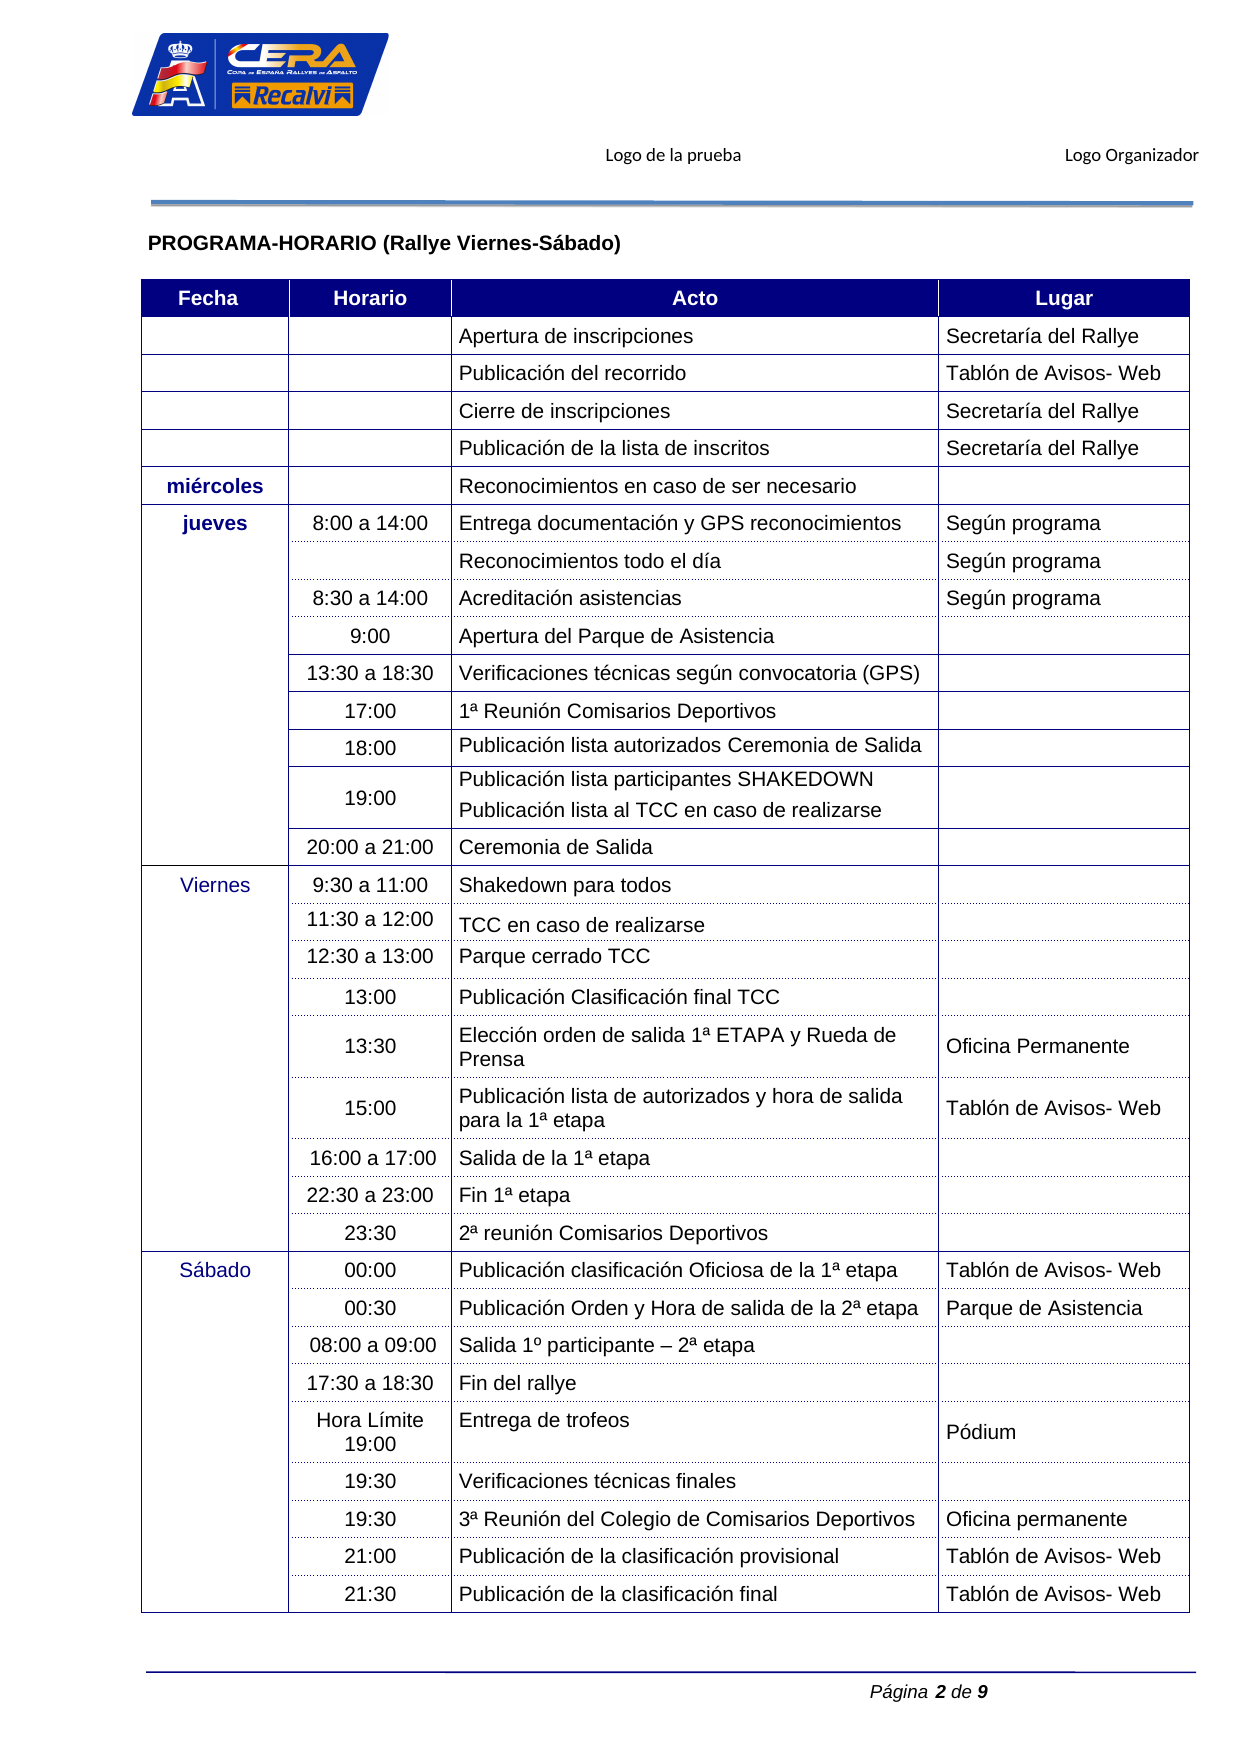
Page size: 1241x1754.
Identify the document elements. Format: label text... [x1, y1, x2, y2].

table_cell 00:00 [289, 1252, 451, 1288]
table_cell 00:30 [289, 1288, 451, 1326]
table_cell 19:30 [289, 1500, 451, 1537]
table_cell Según programa [939, 541, 1189, 579]
table_cell 17:30 a 18:30 [289, 1363, 451, 1401]
table_cell 11:30 a 12:00 [289, 903, 451, 940]
table_cell [939, 1326, 1189, 1363]
table_cell Tablón de Avisos- Web [939, 1537, 1189, 1574]
table_cell [939, 767, 1189, 828]
table_cell Sábado [142, 1252, 288, 1612]
table_cell [939, 978, 1189, 1015]
table_cell Publicación lista autorizados Ceremonia de Salida [452, 730, 938, 766]
table_cell [939, 616, 1189, 654]
table_cell 21:30 [289, 1575, 451, 1612]
table_cell Publicación lista participantes SHAKEDOWN Publicación lista al TCC en caso de realizarse [452, 767, 938, 828]
table_cell Publicación Orden y Hora de salida de la 2ª etapa [452, 1288, 938, 1326]
table_cell Reconocimientos todo el día [452, 541, 938, 579]
table_cell [939, 829, 1189, 865]
table_cell 08:00 a 09:00 [289, 1326, 451, 1363]
table_cell Publicación de la lista de inscritos [452, 430, 938, 466]
table_cell Según programa [939, 505, 1189, 541]
table_cell 23:30 [289, 1213, 451, 1251]
table_cell Acreditación asistencias [452, 579, 938, 616]
table_cell [939, 730, 1189, 766]
table_header Acto [452, 280, 938, 316]
table_cell [939, 1176, 1189, 1213]
table_cell 8:00 a 14:00 [289, 505, 451, 541]
table_cell [939, 467, 1189, 504]
table_cell [289, 541, 451, 579]
table_cell 13:00 [289, 978, 451, 1015]
table_cell [142, 355, 288, 391]
table_cell [939, 903, 1189, 940]
table_cell Publicación de la clasificación provisional [452, 1537, 938, 1574]
table_cell Publicación lista de autorizados y hora de salida para la 1ª etapa [452, 1077, 938, 1138]
table_cell Hora Límite 19:00 [289, 1401, 451, 1462]
table_cell 12:30 a 13:00 [289, 940, 451, 978]
table_cell 1ª Reunión Comisarios Deportivos [452, 692, 938, 729]
table_cell [289, 392, 451, 429]
table_cell [939, 1363, 1189, 1401]
table_cell 13:30 [289, 1015, 451, 1077]
table_cell [939, 655, 1189, 691]
table_cell 8:30 a 14:00 [289, 579, 451, 616]
table_cell Tablón de Avisos- Web [939, 1077, 1189, 1138]
table_cell [289, 467, 451, 504]
table_cell Secretaría del Rallye [939, 392, 1189, 429]
table_cell Shakedown para todos [452, 866, 938, 903]
table_cell Tablón de Avisos- Web [939, 1252, 1189, 1288]
table_cell Verificaciones técnicas finales [452, 1462, 938, 1499]
table_cell [939, 1138, 1189, 1176]
table_cell 13:30 a 18:30 [289, 655, 451, 691]
table_cell [939, 940, 1189, 978]
table_cell 9:30 a 11:00 [289, 866, 451, 903]
table_cell 19:30 [289, 1462, 451, 1499]
table_cell Entrega documentación y GPS reconocimientos [452, 505, 938, 541]
table_cell 9:00 [289, 616, 451, 654]
table_cell Parque cerrado TCC [452, 940, 938, 978]
table_cell jueves [142, 505, 288, 865]
table_cell Apertura de inscripciones [452, 317, 938, 354]
table_cell 2ª reunión Comisarios Deportivos [452, 1213, 938, 1251]
table_cell [939, 692, 1189, 729]
table_cell Viernes [142, 866, 288, 1251]
table_cell Secretaría del Rallye [939, 430, 1189, 466]
table_cell miércoles [142, 467, 288, 504]
table_cell [939, 1462, 1189, 1499]
table_cell [939, 1213, 1189, 1251]
table_cell Tablón de Avisos- Web [939, 355, 1189, 391]
table_cell Pódium [939, 1401, 1189, 1462]
picture [132, 33, 389, 116]
table_cell [142, 317, 288, 354]
table_cell Parque de Asistencia [939, 1288, 1189, 1326]
table_cell 20:00 a 21:00 [289, 829, 451, 865]
table_cell Fin del rallye [452, 1363, 938, 1401]
table_cell 17:00 [289, 692, 451, 729]
table_header Fecha [142, 280, 289, 316]
table_cell [142, 392, 288, 429]
table_cell Secretaría del Rallye [939, 317, 1189, 354]
table_header Lugar [939, 280, 1189, 316]
table_cell Publicación Clasificación final TCC [452, 978, 938, 1015]
table_cell Reconocimientos en caso de ser necesario [452, 467, 938, 504]
table_cell [939, 866, 1189, 903]
table_cell Entrega de trofeos [452, 1401, 938, 1462]
table_cell 16:00 a 17:00 [289, 1138, 451, 1176]
table_cell Apertura del Parque de Asistencia [452, 616, 938, 654]
table_cell 22:30 a 23:00 [289, 1176, 451, 1213]
table_cell Cierre de inscripciones [452, 392, 938, 429]
table_cell Tablón de Avisos- Web [939, 1575, 1189, 1612]
table_cell Oficina Permanente [939, 1015, 1189, 1077]
table_cell Salida 1º participante – 2ª etapa [452, 1326, 938, 1363]
table_cell Oficina permanente [939, 1500, 1189, 1537]
table_cell Salida de la 1ª etapa [452, 1138, 938, 1176]
text PROGRAMA-HORARIO (Rallye Viernes-Sábado) [148, 231, 1122, 255]
table_cell Publicación de la clasificación final [452, 1575, 938, 1612]
table_cell 3ª Reunión del Colegio de Comisarios Deportivos [452, 1500, 938, 1537]
table_cell [142, 430, 288, 466]
table_cell Verificaciones técnicas según convocatoria (GPS) [452, 655, 938, 691]
table_cell Fin 1ª etapa [452, 1176, 938, 1213]
table_header Horario [290, 280, 451, 316]
table_cell Publicación del recorrido [452, 355, 938, 391]
table_cell [289, 430, 451, 466]
table_cell [289, 355, 451, 391]
table_cell Según programa [939, 579, 1189, 616]
table_cell Publicación clasificación Oficiosa de la 1ª etapa [452, 1252, 938, 1288]
table_cell Ceremonia de Salida [452, 829, 938, 865]
table_cell [289, 317, 451, 354]
table_cell 19:00 [289, 767, 451, 828]
table_cell TCC en caso de realizarse [452, 903, 938, 940]
table_cell 18:00 [289, 730, 451, 766]
table_cell 21:00 [289, 1537, 451, 1574]
table_cell 15:00 [289, 1077, 451, 1138]
table_cell Elección orden de salida 1ª ETAPA y Rueda de Prensa [452, 1015, 938, 1077]
